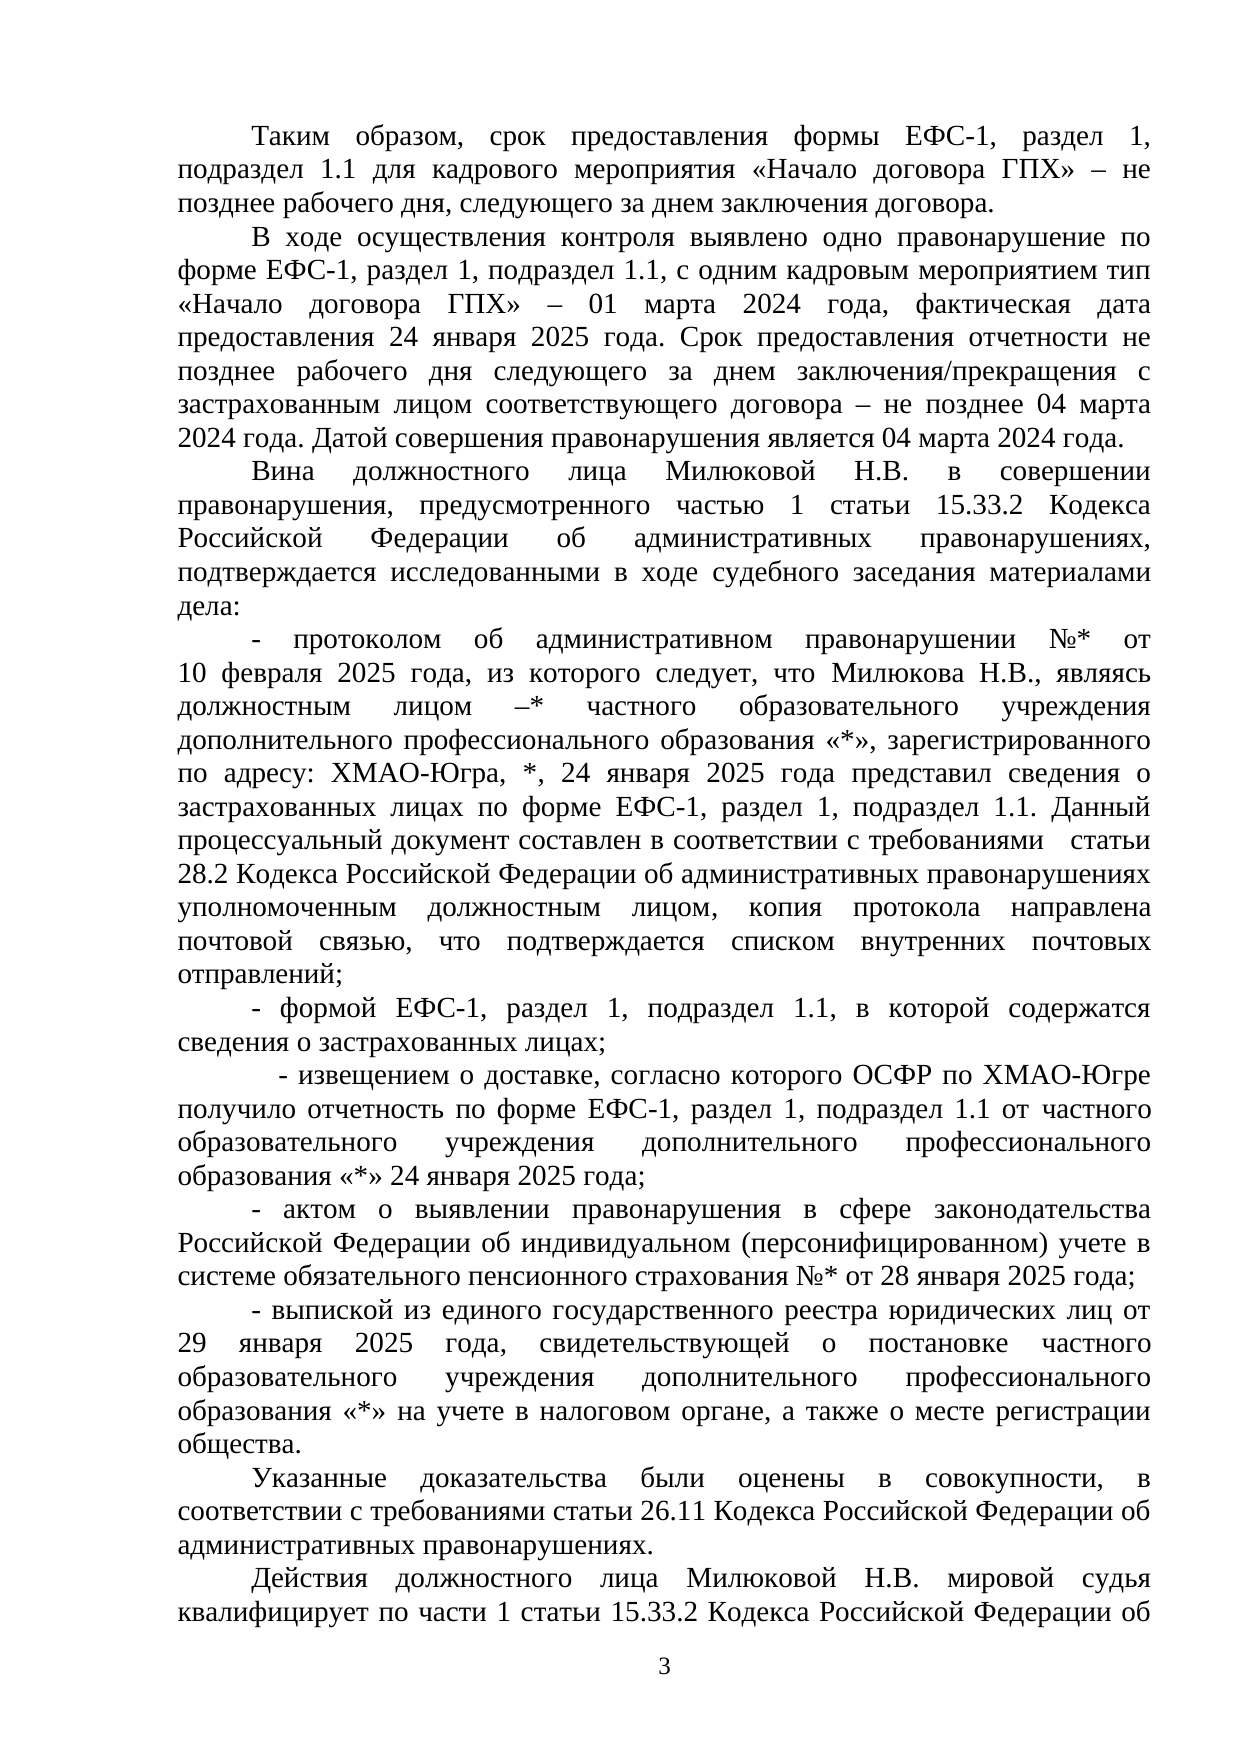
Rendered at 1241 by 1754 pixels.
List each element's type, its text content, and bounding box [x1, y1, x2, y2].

text - извещением о доставке, согласно которого ОСФР по ХМАО-Югре получило отчетность по форме ЕФС-1, раздел 1, подраздел 1.1 от частного образовательного учреждения дополнительного профессионального образования «*» 24 января 2025 года; [177, 1057, 1152, 1191]
text Таким образом, срок предоставления формы ЕФС-1, раздел 1, подраздел 1.1 для кадрового мероприятия «Начало договора ГПХ» – не позднее рабочего дня, следующего за днем заключения договора. [177, 118, 1152, 219]
text - выпиской из единого государственного реестра юридических лиц от 29 января 2025 года, свидетельствующей о постановке частного образовательного учреждения дополнительного профессионального образования «*» на учете в налоговом органе, а также о месте регистрации общества. [177, 1292, 1152, 1460]
text В ходе осуществления контроля выявлено одно правонарушение по форме ЕФС-1, раздел 1, подраздел 1.1, с одним кадровым мероприятием тип «Начало договора ГПХ» – 01 марта 2024 года, фактическая дата предоставления 24 января 2025 года. Срок предоставления отчетности не позднее рабочего дня следующего за днем заключения/прекращения с застрахованным лицом соответствующего договора – не позднее 04 марта 2024 года. Датой совершения правонарушения является 04 марта 2024 года. [177, 219, 1152, 453]
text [177, 1560, 1152, 1627]
text Указанные доказательства были оценены в совокупности, в соответствии с требованиями статьи 26.11 Кодекса Российской Федерации об административных правонарушениях. [177, 1460, 1152, 1560]
text Вина должностного лица Милюковой Н.В. в совершении правонарушения, предусмотренного частью 1 статьи 15.33.2 Кодекса Российской Федерации об административных правонарушениях, подтверждается исследованными в ходе судебного заседания материалами дела: [177, 453, 1152, 621]
text - актом о выявлении правонарушения в сфере законодательства Российской Федерации об индивидуальном (персонифицированном) учете в системе обязательного пенсионного страхования №* от 28 января 2025 года; [177, 1191, 1152, 1292]
text - формой ЕФС-1, раздел 1, подраздел 1.1, в которой содержатся сведения о застрахованных лицах; [177, 990, 1152, 1057]
text - протоколом об административном правонарушении №* от 10 февраля 2025 года, из которого следует, что Милюкова Н.В., являясь должностным лицом –* частного образовательного учреждения дополнительного профессионального образования «*», зарегистрированного по адресу: ХМАО-Югра, *, 24 января 2025 года представил сведения о застрахованных лицах по форме ЕФС-1, раздел 1, подраздел 1.1. Данный процессуальный документ составлен в соответствии с требованиями статьи 28.2 Кодекса Российской Федерации об административных правонарушениях уполномоченным должностным лицом, копия протокола направлена почтовой связью, что подтверждается списком внутренних почтовых отправлений; [177, 621, 1152, 990]
